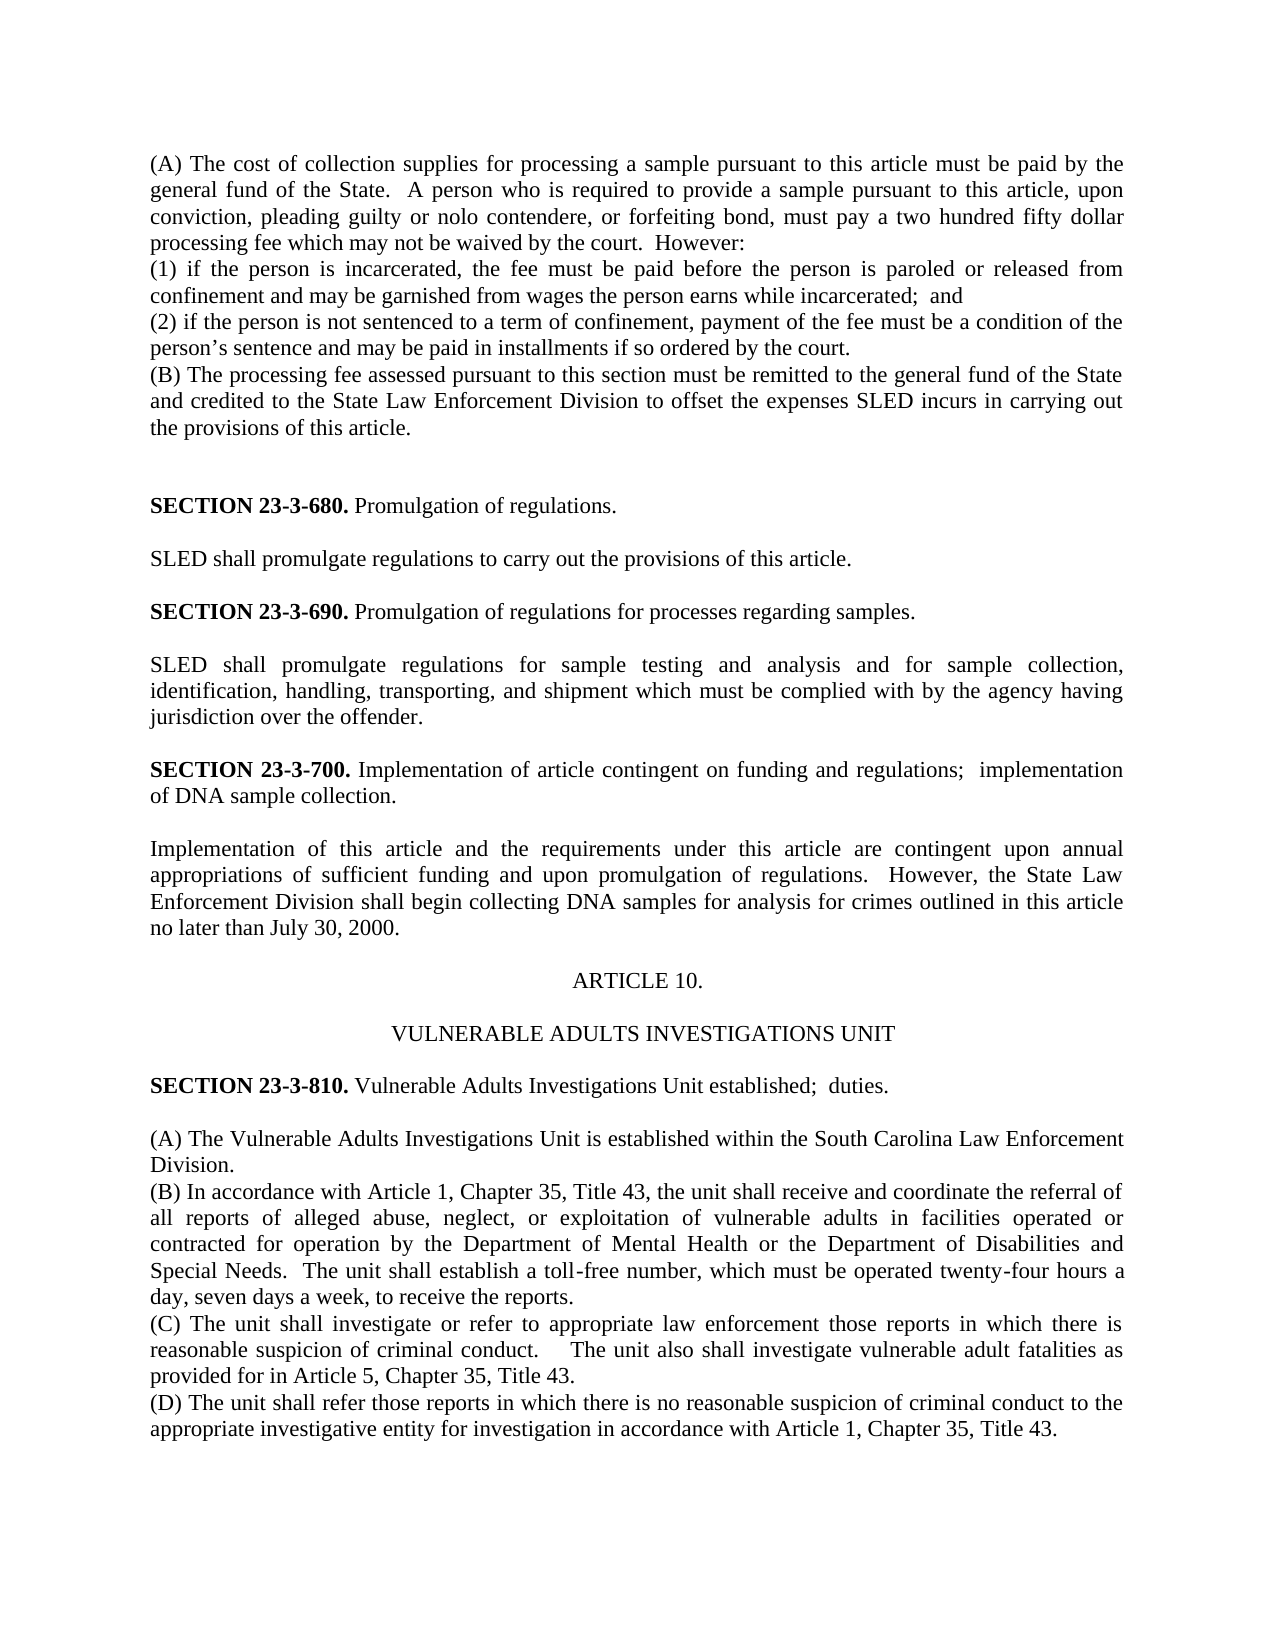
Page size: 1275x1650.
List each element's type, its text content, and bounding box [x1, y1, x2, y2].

text Implementation of this article and the requirements under this article are contingent upon annual appropriations of sufficient funding and upon promulgation of regulations. However, the State Law Enforcement Division shall begin collecting DNA samples for analysis for crimes outlined in this article no later than July 30, 2000. [150, 835, 1125, 941]
text SLED shall promulgate regulations for sample testing and analysis and for sample collection, identification, handling, transporting, and shipment which must be complied with by the agency having jurisdiction over the offender. [150, 651, 1125, 730]
text (B) The processing fee assessed pursuant to this section must be remitted to the general fund of the State and credited to the State Law Enforcement Division to offset the expenses SLED incurs in carrying out the provisions of this article. [150, 361, 1125, 440]
text (A) The Vulnerable Adults Investigations Unit is established within the South Carolina Law Enforcement Division. [150, 1125, 1125, 1178]
text SLED shall promulgate regulations to carry out the provisions of this article. [150, 545, 1125, 572]
text SECTION 23-3-700. Implementation of article contingent on funding and regulations; implementation of DNA sample collection. [150, 756, 1125, 809]
text SECTION 23-3-680. Promulgation of regulations. [150, 493, 1125, 519]
text (D) The unit shall refer those reports in which there is no reasonable suspicion of criminal conduct to the appropriate investigative entity for investigation in accordance with Article 1, Chapter 35, Title 43. [150, 1389, 1125, 1441]
text (B) In accordance with Article 1, Chapter 35, Title 43, the unit shall receive and coordinate the referral of all reports of alleged abuse, neglect, or exploitation of vulnerable adults in facilities operated or contracted for operation by the Department of Mental Health or the Department of Disabilities and Special Needs. The unit shall establish a toll-free number, which must be operated twenty-four hours a day, seven days a week, to receive the reports. [150, 1178, 1125, 1309]
text ARTICLE 10. [150, 967, 1125, 993]
text (A) The cost of collection supplies for processing a sample pursuant to this article must be paid by the general fund of the State. A person who is required to provide a sample pursuant to this article, upon conviction, pleading guilty or nolo contendere, or forfeiting bond, must pay a two hundred fifty dollar processing fee which may not be waived by the court. However: [150, 150, 1125, 255]
text VULNERABLE ADULTS INVESTIGATIONS UNIT [150, 1020, 1125, 1046]
text (C) The unit shall investigate or refer to appropriate law enforcement those reports in which there is reasonable suspicion of criminal conduct. The unit also shall investigate vulnerable adult fatalities as provided for in Article 5, Chapter 35, Title 43. [150, 1309, 1125, 1389]
text (1) if the person is incarcerated, the fee must be paid before the person is paroled or released from confinement and may be garnished from wages the person earns while incarcerated; and [150, 255, 1125, 308]
text SECTION 23-3-690. Promulgation of regulations for processes regarding samples. [150, 598, 1125, 624]
text SECTION 23-3-810. Vulnerable Adults Investigations Unit established; duties. [150, 1072, 1125, 1099]
text (2) if the person is not sentenced to a term of confinement, payment of the fee must be a condition of the person’s sentence and may be paid in installments if so ordered by the court. [150, 308, 1125, 361]
